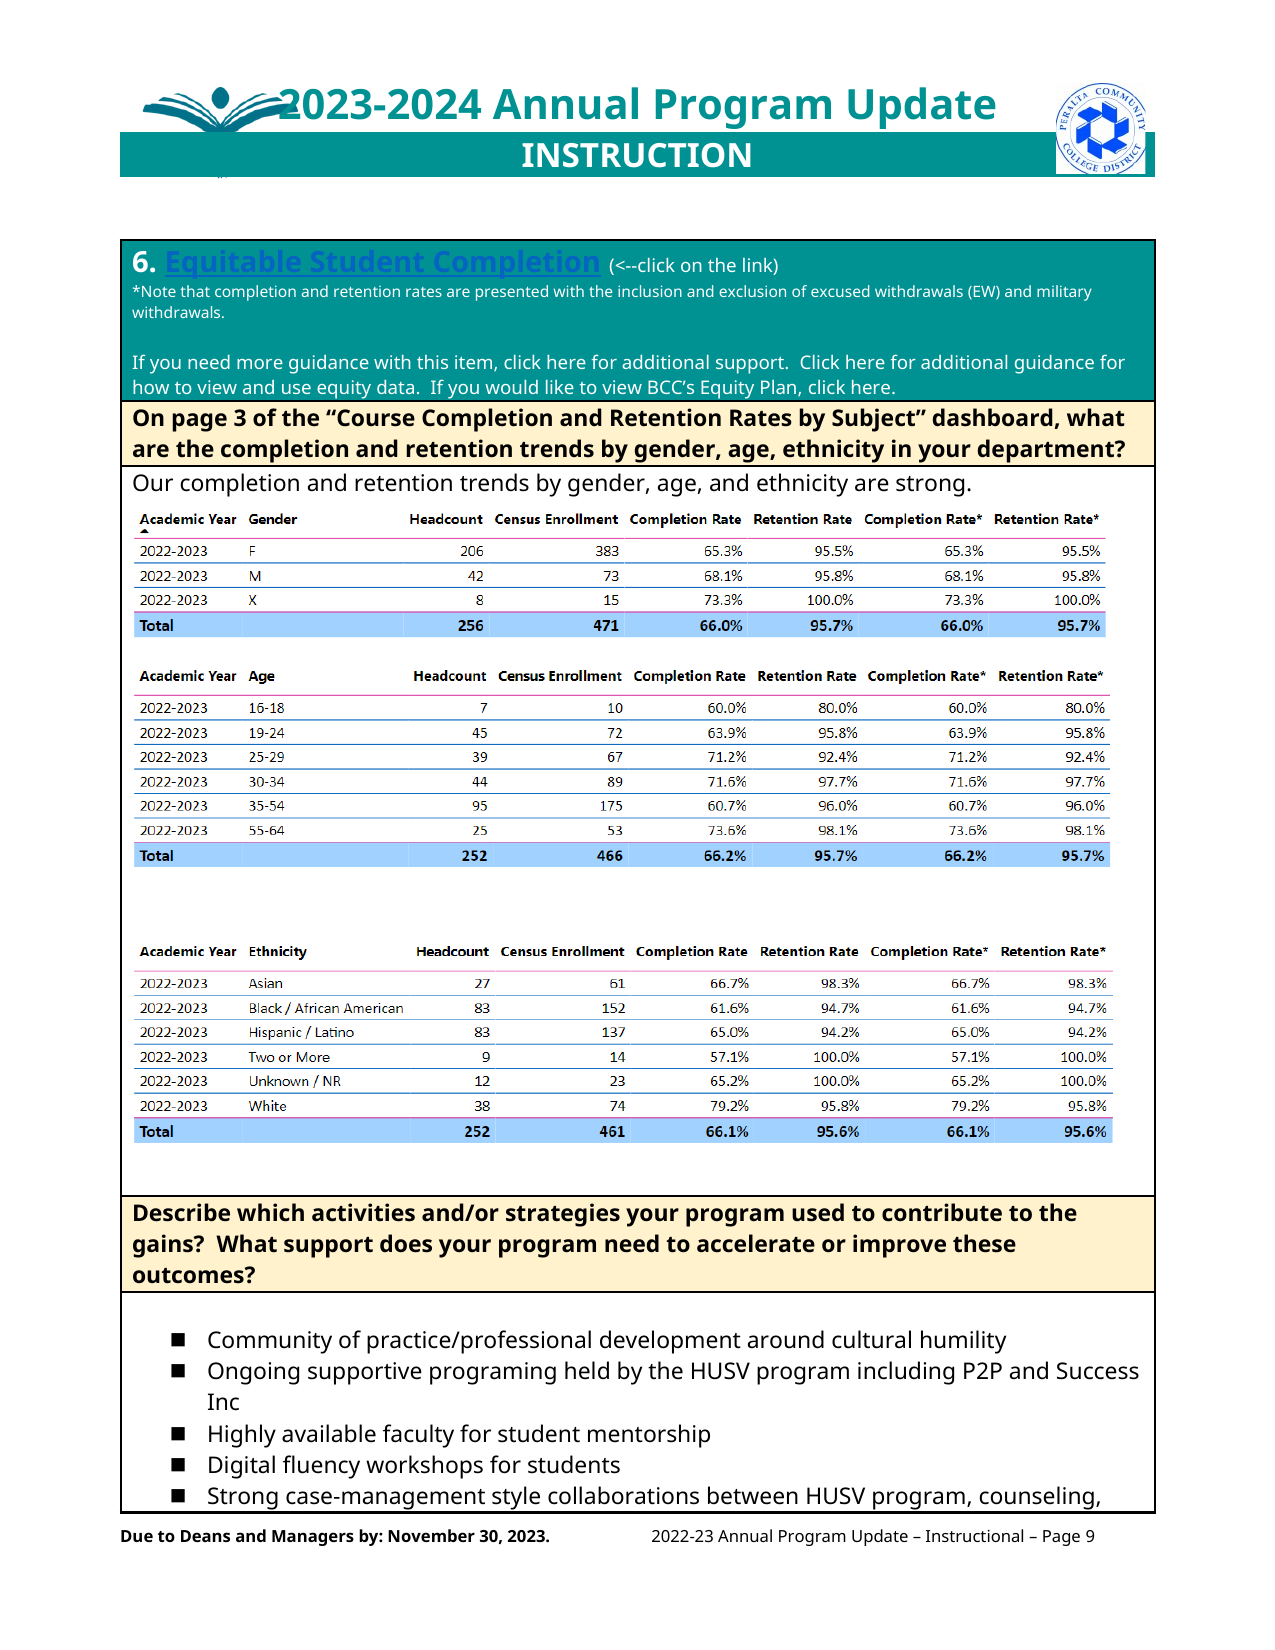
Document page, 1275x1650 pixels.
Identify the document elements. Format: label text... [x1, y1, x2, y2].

table_header 6. Equitable Student Completion (<--click on the link) *Note that completion and retention rates are presented with the inclusion and exclusion of excused withdrawals (EW) and military withdrawals. If you need more guidance with this item, click here for additional support. Click here for additional guidance for how to view and use equity data. If you would like to view BCC’s Equity Plan, click here. [122, 241, 1154, 400]
picture [309, 94, 317, 114]
picture [131, 498, 1145, 1164]
table_cell Describe which activities and/or strategies your program used to contribute to the gains? What support does your program need to accelerate or improve these outcomes? [122, 1197, 1154, 1291]
table_cell Our completion and retention trends by gender, age, and ethnicity are strong. [122, 467, 1154, 1195]
table_cell On page 3 of the “Course Completion and Retention Rates by Subject” dashboard, what are the completion and retention trends by gender, age, ethnicity in your department? [122, 402, 1154, 465]
picture [122, 87, 319, 132]
picture [1056, 83, 1146, 174]
picture [122, 177, 319, 182]
